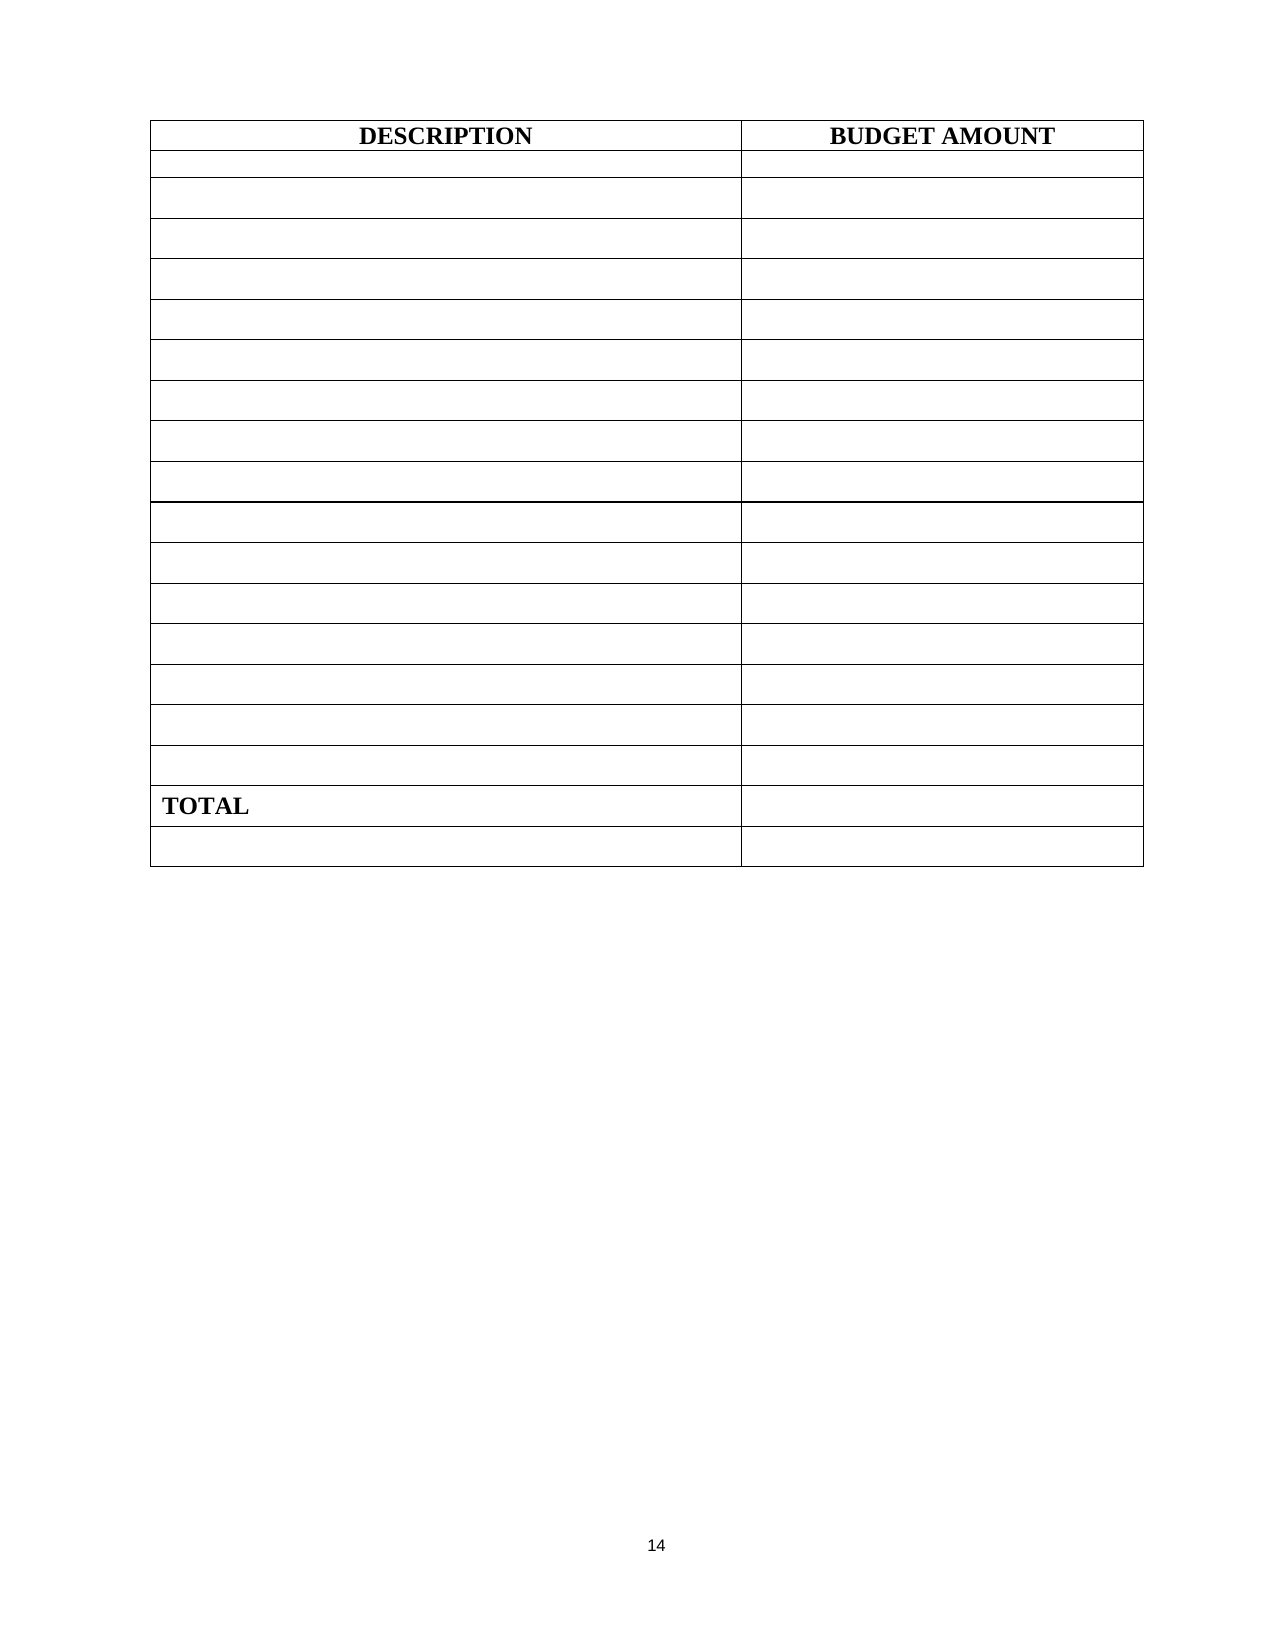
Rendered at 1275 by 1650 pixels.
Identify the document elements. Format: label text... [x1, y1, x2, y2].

table_cell [151, 746, 741, 785]
table_cell [151, 381, 741, 420]
table_cell [742, 746, 1143, 785]
table_cell DESCRIPTION [151, 121, 741, 150]
table_cell [151, 259, 741, 299]
table_cell [151, 219, 741, 258]
table_cell BUDGET AMOUNT [742, 121, 1143, 150]
table_cell [742, 705, 1143, 744]
table_cell [151, 340, 741, 380]
table_cell [151, 705, 741, 744]
table_cell [742, 300, 1143, 339]
table_cell [742, 151, 1143, 177]
table_cell [742, 259, 1143, 299]
table_cell [151, 421, 741, 461]
table_cell [742, 665, 1143, 704]
table_cell [151, 665, 741, 704]
table_cell [742, 219, 1143, 258]
table_cell [151, 462, 741, 501]
table_cell [742, 381, 1143, 420]
table_cell [742, 584, 1143, 623]
table_cell [151, 584, 741, 623]
table_cell [742, 503, 1143, 542]
table_cell [742, 178, 1143, 218]
table_cell [742, 421, 1143, 461]
table_cell [742, 340, 1143, 380]
table_cell [151, 543, 741, 582]
table_cell TOTAL [151, 786, 741, 826]
table_cell [151, 178, 741, 218]
table_cell [151, 151, 741, 177]
table_cell [742, 827, 1143, 866]
table_cell [742, 543, 1143, 582]
table_cell [151, 503, 741, 542]
table_cell [742, 786, 1143, 826]
table_cell [742, 462, 1143, 501]
table_cell [742, 624, 1143, 663]
table_cell [151, 827, 741, 866]
table_cell [151, 624, 741, 663]
table_cell [151, 300, 741, 339]
